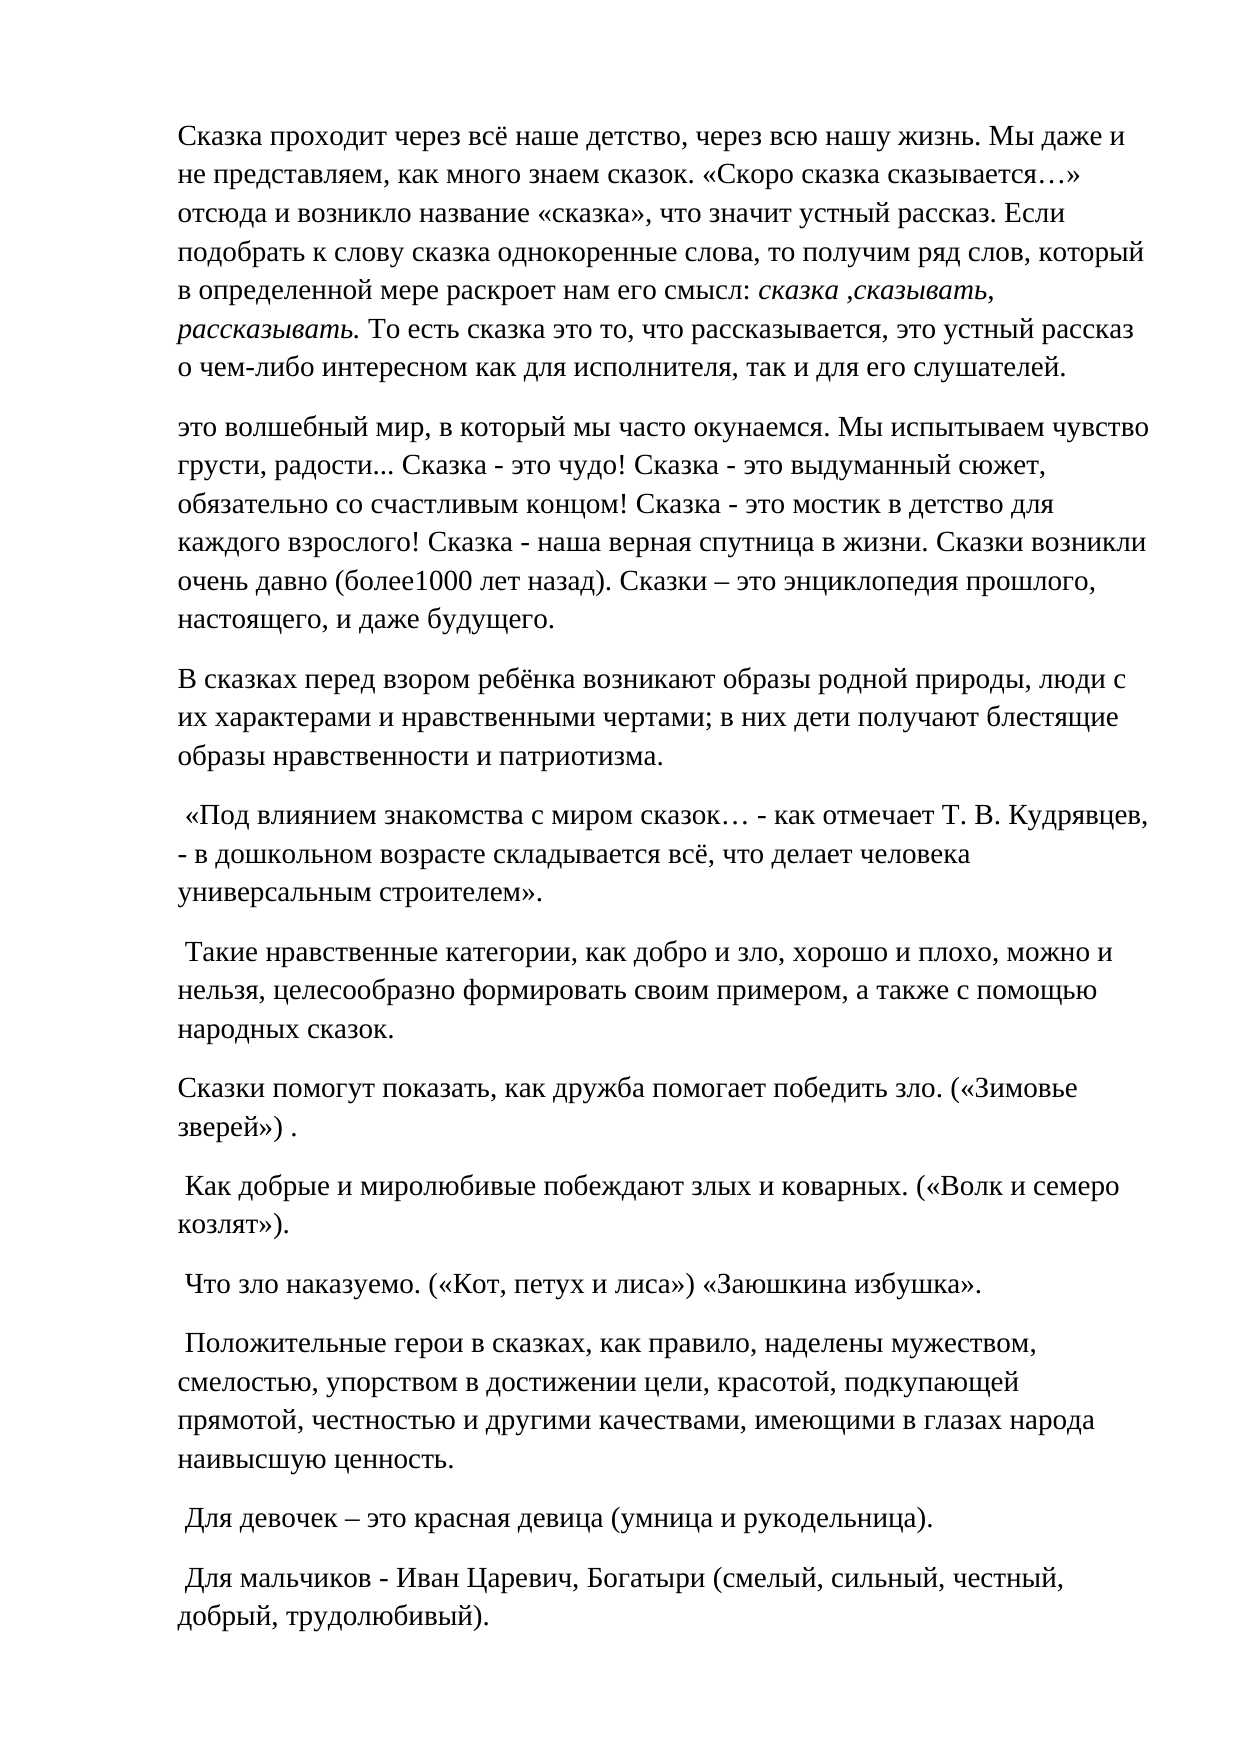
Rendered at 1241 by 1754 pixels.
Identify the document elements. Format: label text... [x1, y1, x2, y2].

text Положительные герои в сказках, как правило, наделены мужеством, смелостью, упорством в достижении цели, красотой, подкупающей прямотой, честностью и другими качествами, имеющими в глазах народа наивысшую ценность. [177, 1325, 1152, 1474]
text Как добрые и миролюбивые побеждают злых и коварных. («Волк и семеро козлят»). [177, 1168, 1152, 1240]
text Сказки помогут показать, как дружба помогает победить зло. («Зимовье зверей») . [177, 1070, 1152, 1142]
text Для мальчиков - Иван Царевич, Богатыри (смелый, сильный, честный, добрый, трудолюбивый). [177, 1560, 1152, 1632]
text В сказках перед взором ребёнка возникают образы родной природы, люди с их характерами и нравственными чертами; в них дети получают блестящие образы нравственности и патриотизма. [177, 661, 1152, 771]
text Такие нравственные категории, как добро и зло, хорошо и плохо, можно и нельзя, целесообразно формировать своим примером, а также с помощью народных сказок. [177, 934, 1152, 1044]
text «Под влиянием знакомства с миром сказок… - как отмечает Т. В. Кудрявцев, - в дошкольном возрасте складывается всё, что делает человека универсальным строителем». [177, 797, 1152, 908]
text Сказка проходит через всё наше детство, через всю нашу жизнь. Мы даже и не представляем, как много знаем сказок. «Скоро сказка сказывается…» отсюда и возникло название «сказка», что значит устный рассказ. Если подобрать к слову сказка однокоренные слова, то получим ряд слов, который в определенной мере раскроет нам его смысл: сказка ,сказывать, рассказывать. То есть сказка это то, что рассказывается, это устный рассказ о чем-либо интересном как для исполнителя, так и для его слушателей. [177, 118, 1152, 383]
text Для девочек – это красная девица (умница и рукодельница). [177, 1500, 1152, 1534]
text Что зло наказуемо. («Кот, петух и лиса») «Заюшкина избушка». [177, 1266, 1152, 1299]
text это волшебный мир, в который мы часто окунаемся. Мы испытываем чувство грусти, радости... Сказка - это чудо! Сказка - это выдуманный сюжет, обязательно со счастливым концом! Сказка - это мостик в детство для каждого взрослого! Сказка - наша верная спутница в жизни. Сказки возникли очень давно (более1000 лет назад). Сказки – это энциклопедия прошлого, настоящего, и даже будущего. [177, 409, 1152, 635]
